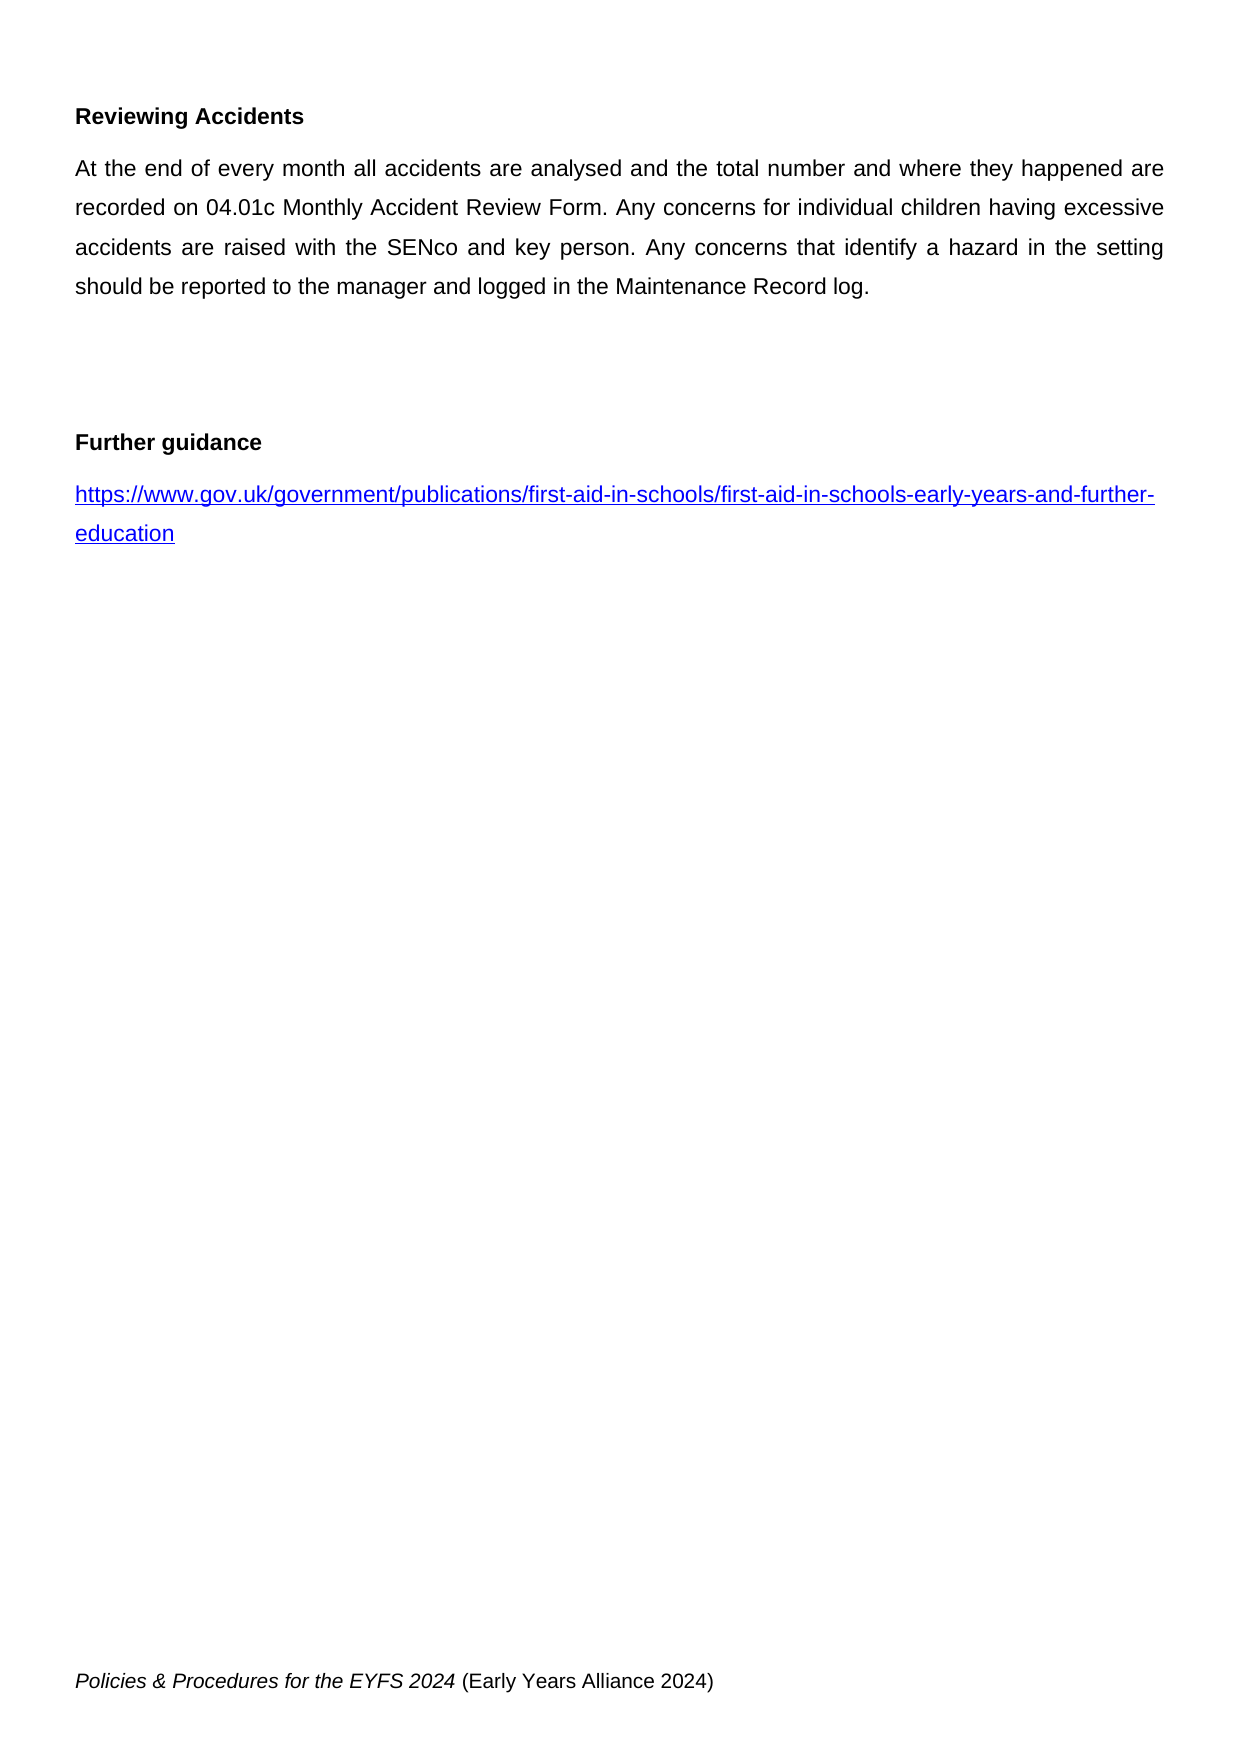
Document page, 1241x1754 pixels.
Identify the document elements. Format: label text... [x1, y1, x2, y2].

text At the end of every month all accidents are analysed and the total number and where they happened are recorded on 04.01c Monthly Accident Review Form. Any concerns for individual children having excessive accidents are raised with the SENco and key person. Any concerns that identify a hazard in the setting should be reported to the manager and logged in the Maintenance Record log. [75, 154, 1165, 299]
text https://www.gov.uk/government/publications/first-aid-in-schools/first-aid-in-schools-early-years-and-further-education [75, 481, 1165, 547]
text Further guidance [75, 429, 1165, 455]
text Reviewing Accidents [75, 103, 1165, 129]
